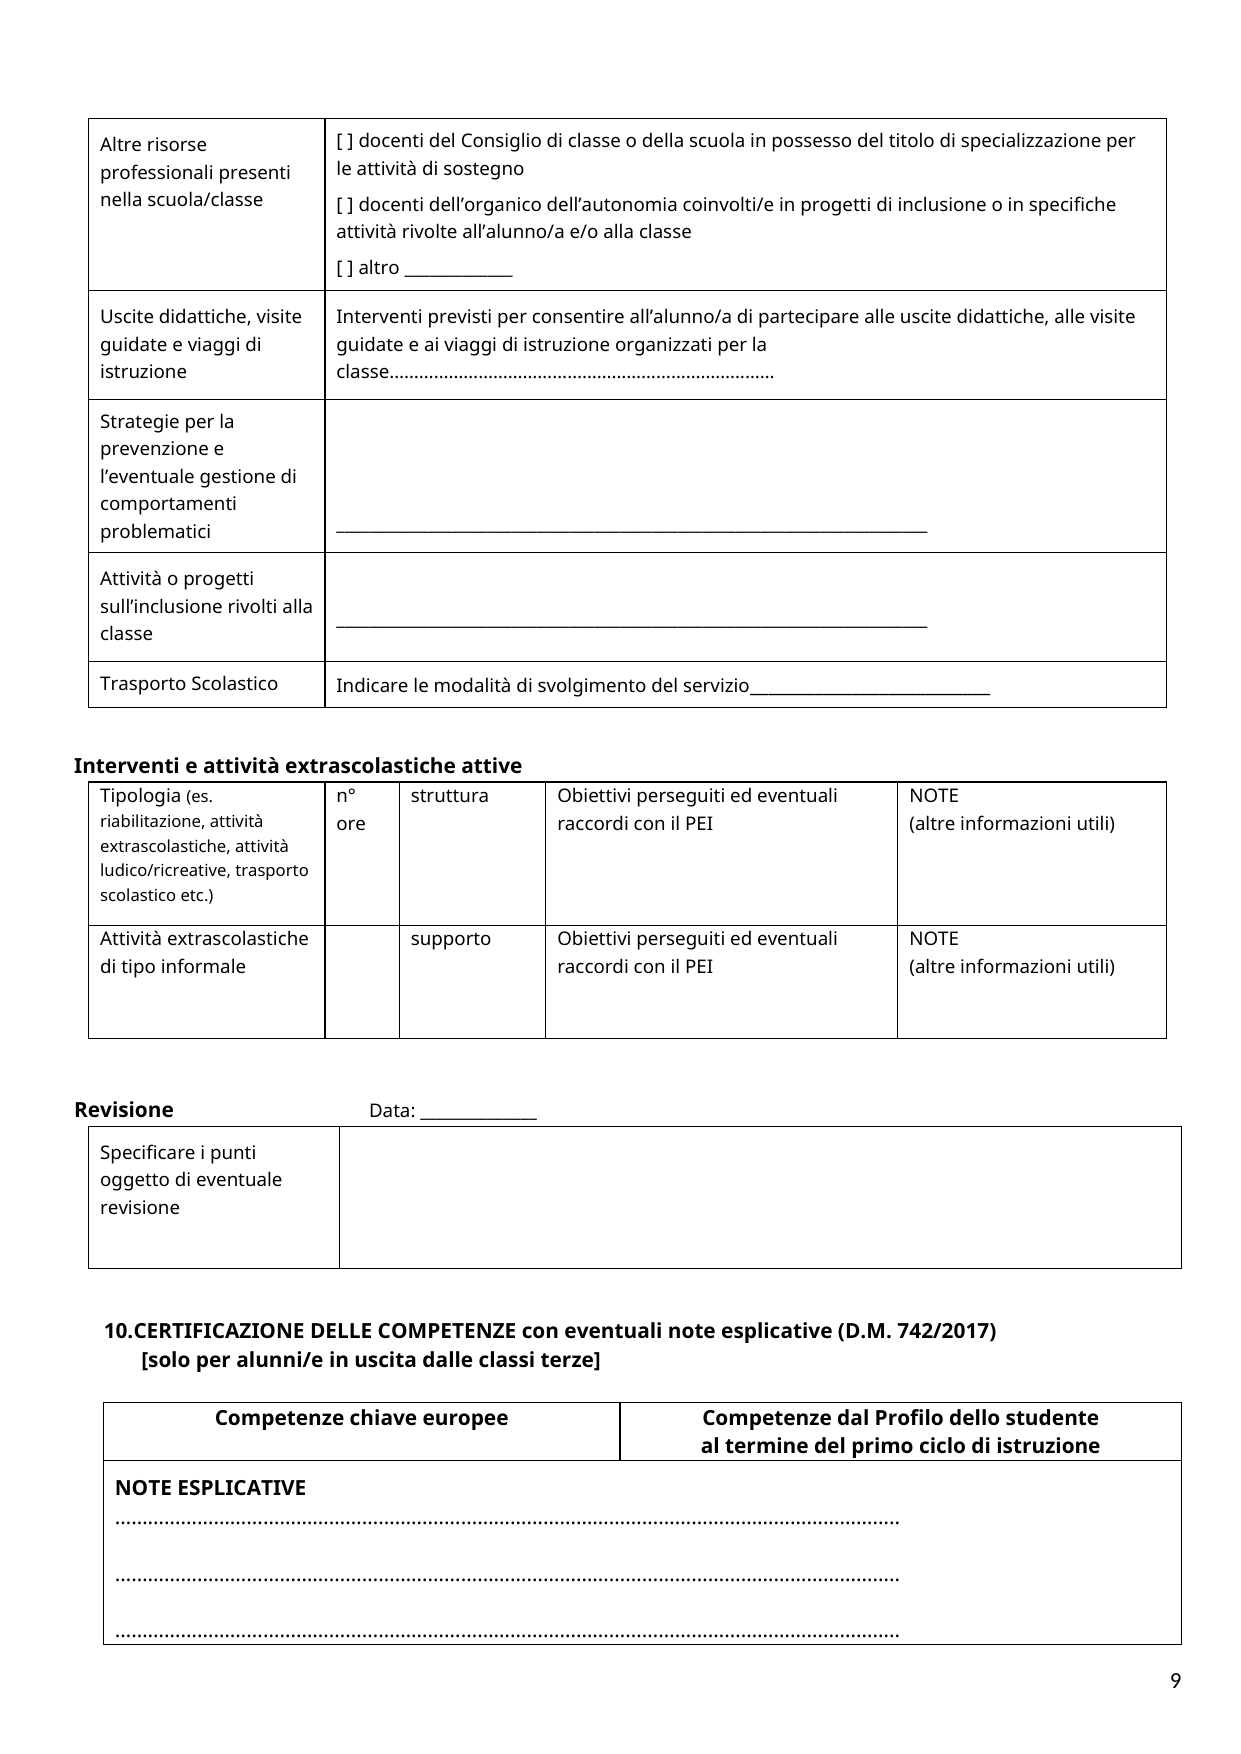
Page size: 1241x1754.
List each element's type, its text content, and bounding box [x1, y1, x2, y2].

text Interventi e attività extrascolastiche attive [74, 751, 1181, 779]
table_cell Strategie per la prevenzione e l’eventuale gestione di comportamenti problematici [89, 400, 324, 552]
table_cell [104, 1461, 1181, 1644]
table_header n° ore [326, 783, 399, 925]
table_cell NOTE (altre informazioni utili) [898, 926, 1166, 1038]
text Revisione Data: ______________ [74, 1095, 1181, 1123]
table_cell Altre risorse professionali presenti nella scuola/classe [89, 119, 324, 290]
table_cell [ ] docenti del Consiglio di classe o della scuola in possesso del titolo di specializzazione per le attività di sostegno [ ] docenti dell’organico dell’autonomia coinvolti/e in progetti di inclusione o in specifiche attività rivolte all’alunno/a e/o alla classe [ ] altro _____________ [326, 119, 1166, 290]
table_header struttura [400, 783, 545, 925]
table_header Competenze chiave europee [104, 1403, 619, 1460]
table_header Specificare i punti oggetto di eventuale revisione [89, 1127, 339, 1268]
table_header Competenze dal Profilo dello studente al termine del primo ciclo di istruzione [621, 1403, 1181, 1460]
table_cell supporto [400, 926, 545, 1038]
table_cell Uscite didattiche, visite guidate e viaggi di istruzione [89, 291, 324, 399]
table_cell _______________________________________________________________________ [326, 553, 1166, 661]
table_header Obiettivi perseguiti ed eventuali raccordi con il PEI [546, 783, 897, 925]
table_cell Trasporto Scolastico [89, 662, 324, 707]
table_cell Attività extrascolastiche di tipo informale [89, 926, 324, 1038]
table_cell [326, 926, 399, 1038]
table_header NOTE (altre informazioni utili) [898, 783, 1166, 925]
table_cell Obiettivi perseguiti ed eventuali raccordi con il PEI [546, 926, 897, 1038]
table_cell Interventi previsti per consentire all’alunno/a di partecipare alle uscite didattiche, alle visite guidate e ai viaggi di istruzione organizzati per la classe…………………………………………………………………… [326, 291, 1166, 399]
table_cell Attività o progetti sull’inclusione rivolti alla classe [89, 553, 324, 661]
table_header [340, 1127, 1181, 1268]
table_header Tipologia (es. riabilitazione, attività extrascolastiche, attività ludico/ricreative, trasporto scolastico etc.) [89, 783, 324, 925]
text [solo per alunni/e in uscita dalle classi terze] [74, 1345, 1181, 1373]
table_cell Indicare le modalità di svolgimento del servizio__________________________ [326, 662, 1166, 707]
table_cell _______________________________________________________________________ [326, 400, 1166, 552]
text 10.CERTIFICAZIONE DELLE COMPETENZE con eventuali note esplicative (D.M. 742/2017) [103, 1317, 1181, 1345]
